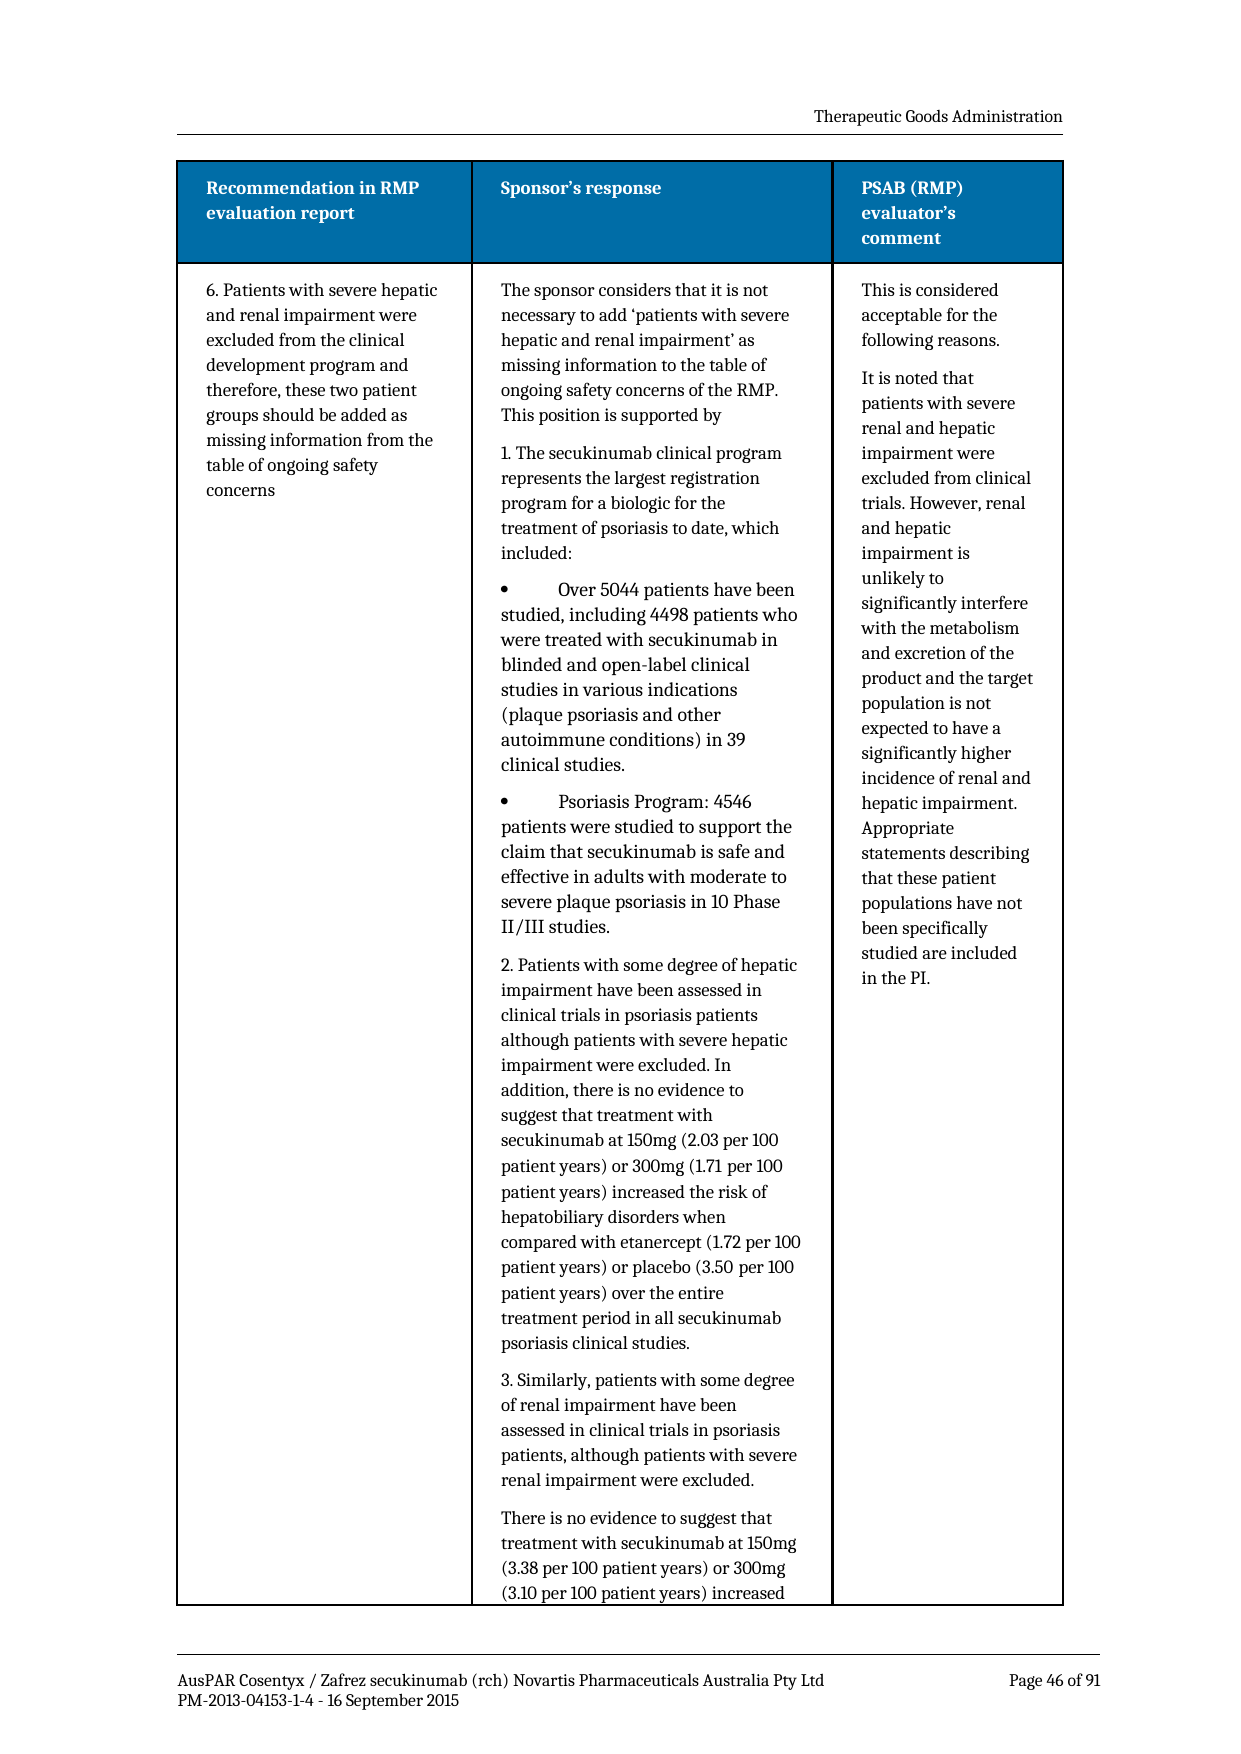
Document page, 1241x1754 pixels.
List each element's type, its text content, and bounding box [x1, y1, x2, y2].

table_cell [834, 264, 1062, 1604]
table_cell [473, 264, 831, 1604]
table_header Sponsor’s response [473, 162, 831, 262]
table_header PSAB (RMP) evaluator’s comment [834, 162, 1062, 262]
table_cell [178, 264, 471, 1604]
table_header Recommendation in RMP evaluation report [178, 162, 471, 262]
